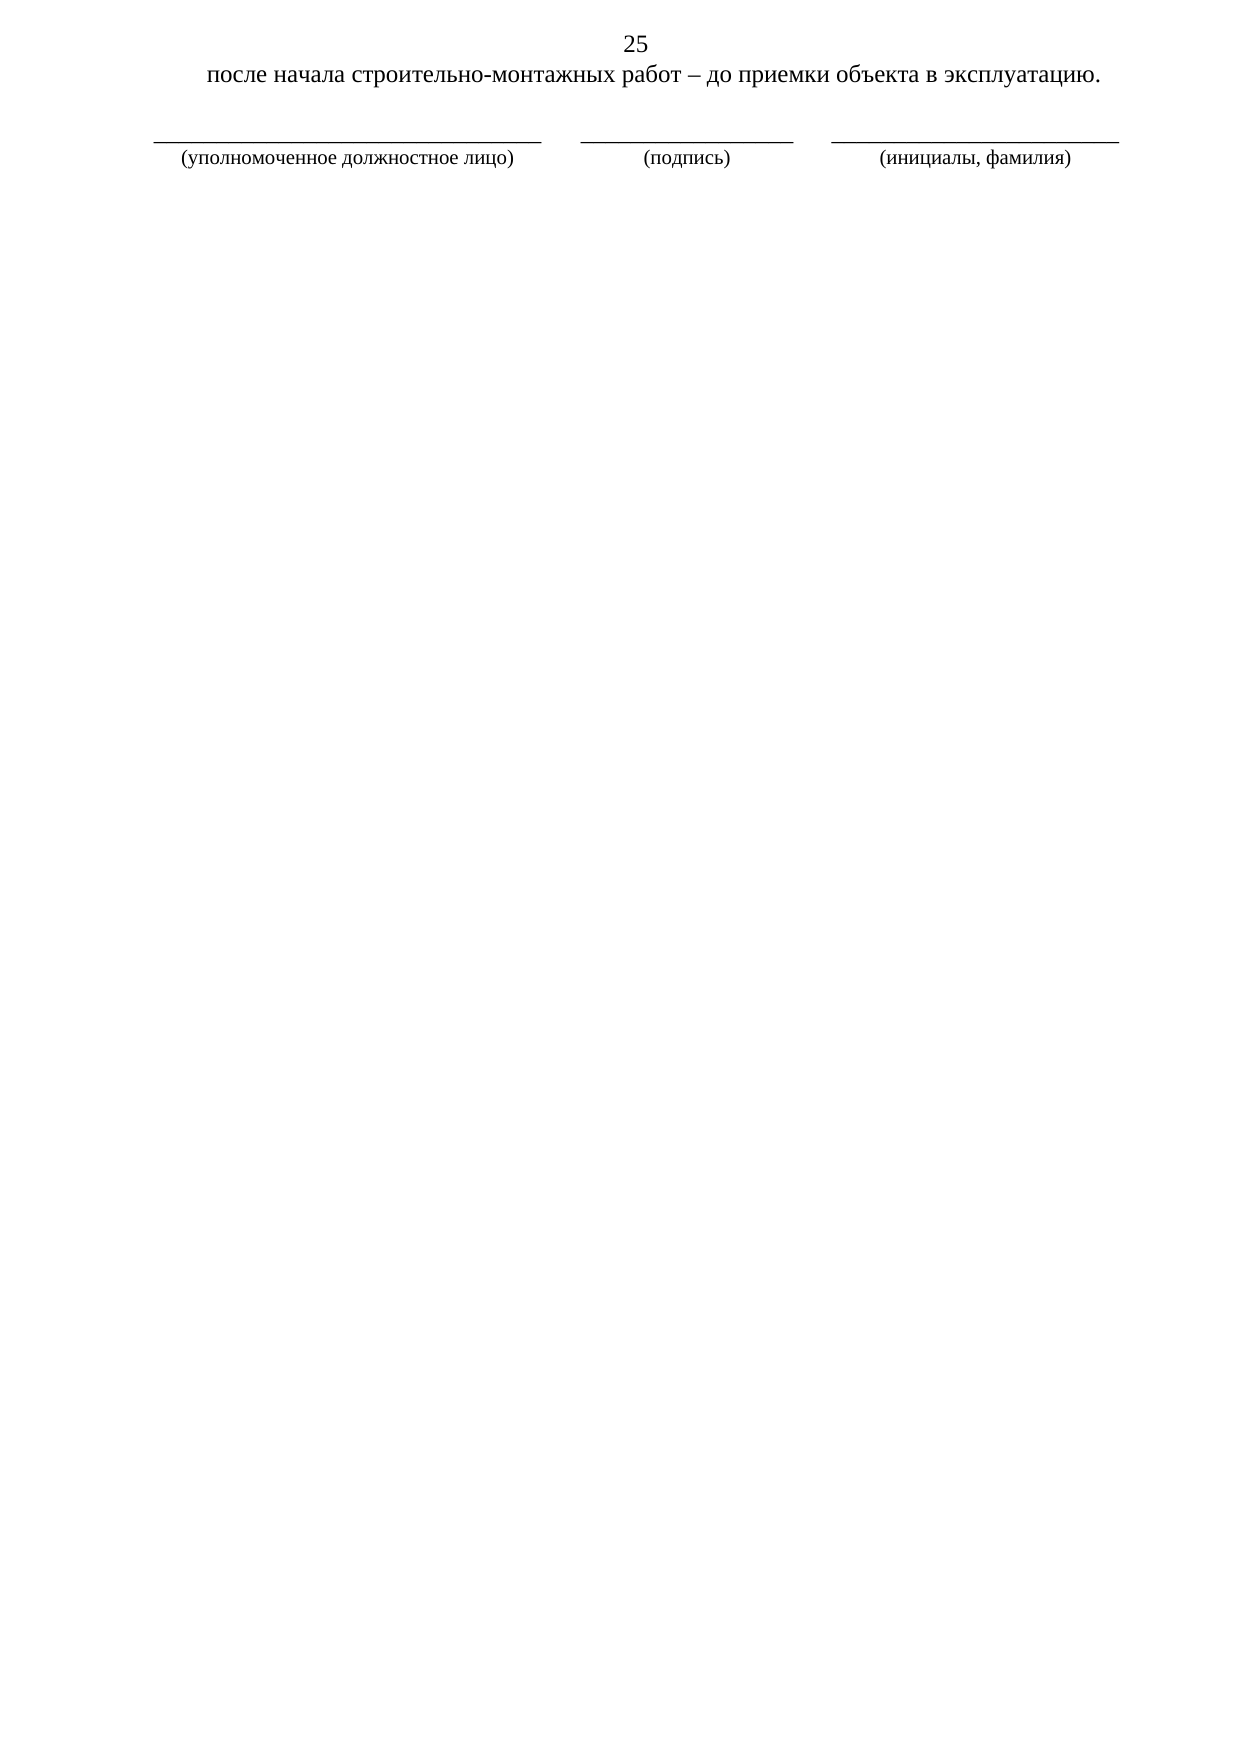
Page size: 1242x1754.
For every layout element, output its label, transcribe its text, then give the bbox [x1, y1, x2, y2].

text после начала строительно-монтажных работ – до приемки объекта в эксплуатацию. [148, 59, 1123, 88]
table_header _________________ [547, 117, 827, 145]
table_cell (инициалы, фамилия) [827, 145, 1123, 170]
table_header _______________________ [827, 117, 1123, 145]
table_cell (уполномоченное должностное лицо) [148, 145, 547, 170]
table_cell (подпись) [547, 145, 827, 170]
table_header _______________________________ [148, 117, 547, 145]
